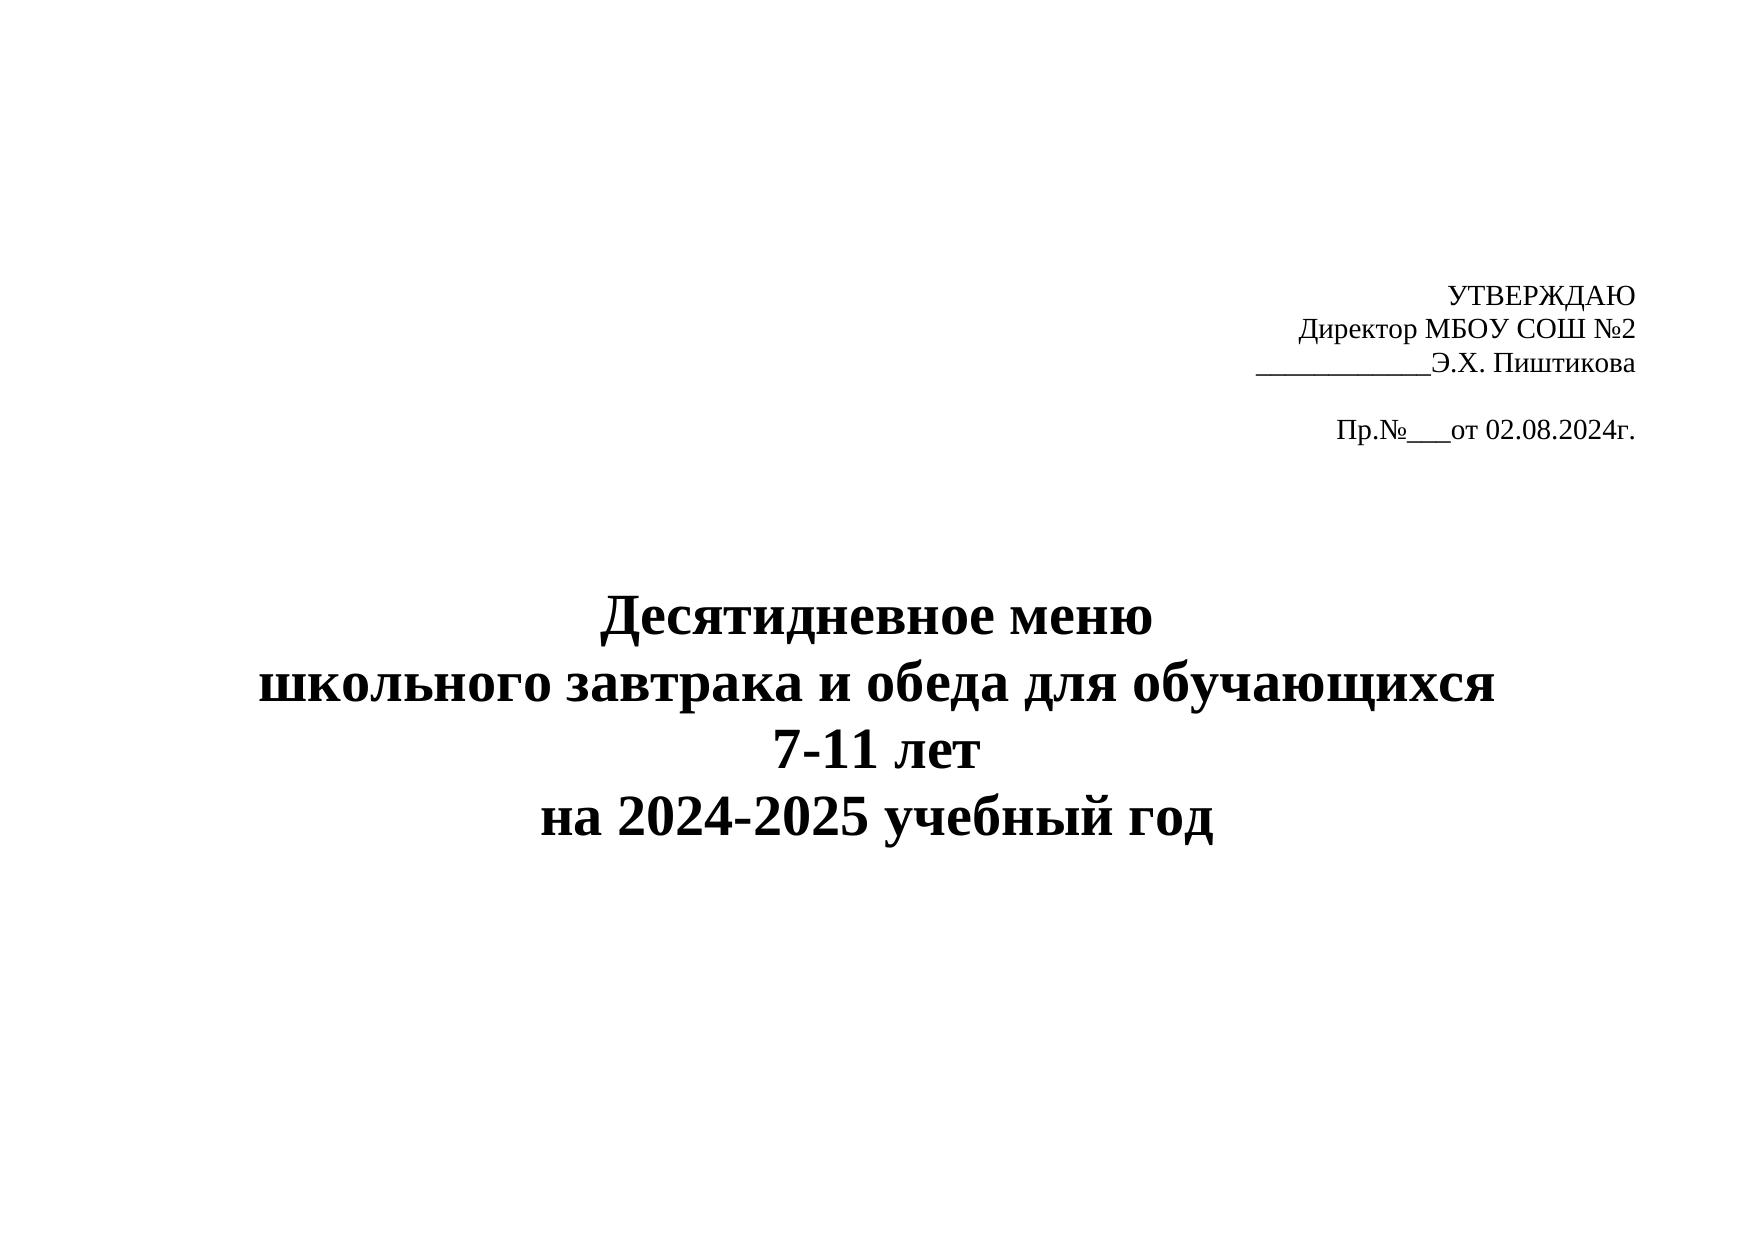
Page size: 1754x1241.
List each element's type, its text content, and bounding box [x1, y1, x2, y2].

text УТВЕРЖДАЮ [118, 278, 1636, 311]
text Десятидневное меню [118, 580, 1636, 647]
text школьного завтрака и обеда для обучающихся [118, 647, 1636, 714]
text Директор МБОУ СОШ №2 [118, 311, 1636, 345]
text Пр.№___от 02.08.2024г. [118, 412, 1636, 446]
text ____________Э.Х. Пиштикова [118, 345, 1636, 378]
text 7-11 лет [118, 714, 1636, 781]
text на 2024-2025 учебный год [118, 781, 1636, 848]
